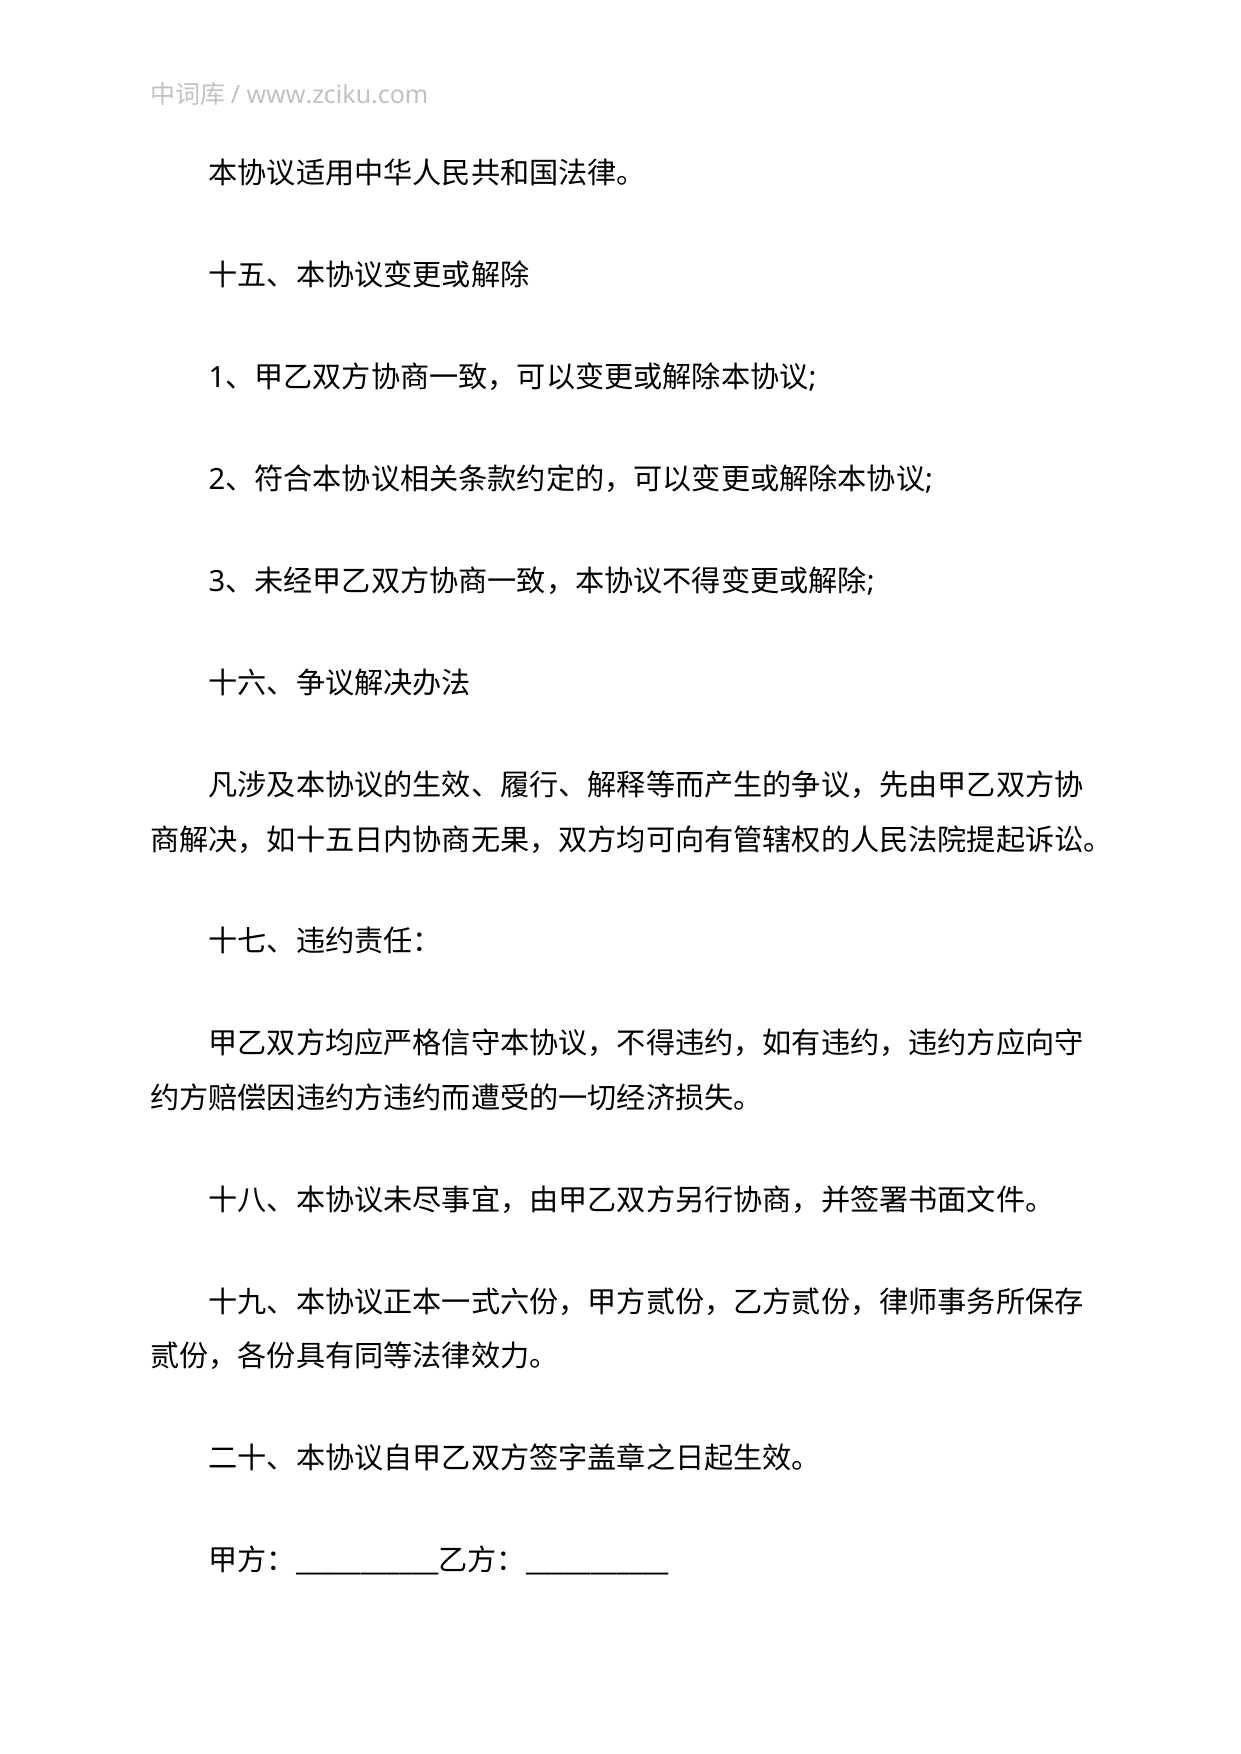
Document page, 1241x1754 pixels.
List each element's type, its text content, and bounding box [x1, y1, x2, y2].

text 十五、本协议变更或解除 [150, 252, 1090, 294]
text 凡涉及本协议的生效、履行、解释等而产生的争议，先由甲乙双方协商解决，如十五日内协商无果，双方均可向有管辖权的人民法院提起诉讼。 [150, 761, 1090, 858]
text 十七、违约责任： [150, 918, 1090, 960]
text 1、甲乙双方协商一致，可以变更或解除本协议; [150, 353, 1090, 396]
text 3、未经甲乙双方协商一致，本协议不得变更或解除; [150, 557, 1090, 600]
text 甲方：___________乙方：___________ [150, 1537, 1090, 1579]
text 二十、本协议自甲乙双方签字盖章之日起生效。 [150, 1435, 1090, 1477]
text 十九、本协议正本一式六份，甲方贰份，乙方贰份，律师事务所保存贰份，各份具有同等法律效力。 [150, 1278, 1090, 1375]
text 十八、本协议未尽事宜，由甲乙双方另行协商，并签署书面文件。 [150, 1176, 1090, 1219]
text 本协议适用中华人民共和国法律。 [150, 150, 1090, 192]
text 甲乙双方均应严格信守本协议，不得违约，如有违约，违约方应向守约方赔偿因违约方违约而遭受的一切经济损失。 [150, 1020, 1090, 1117]
text 2、符合本协议相关条款约定的，可以变更或解除本协议; [150, 456, 1090, 498]
text 十六、争议解决办法 [150, 659, 1090, 702]
